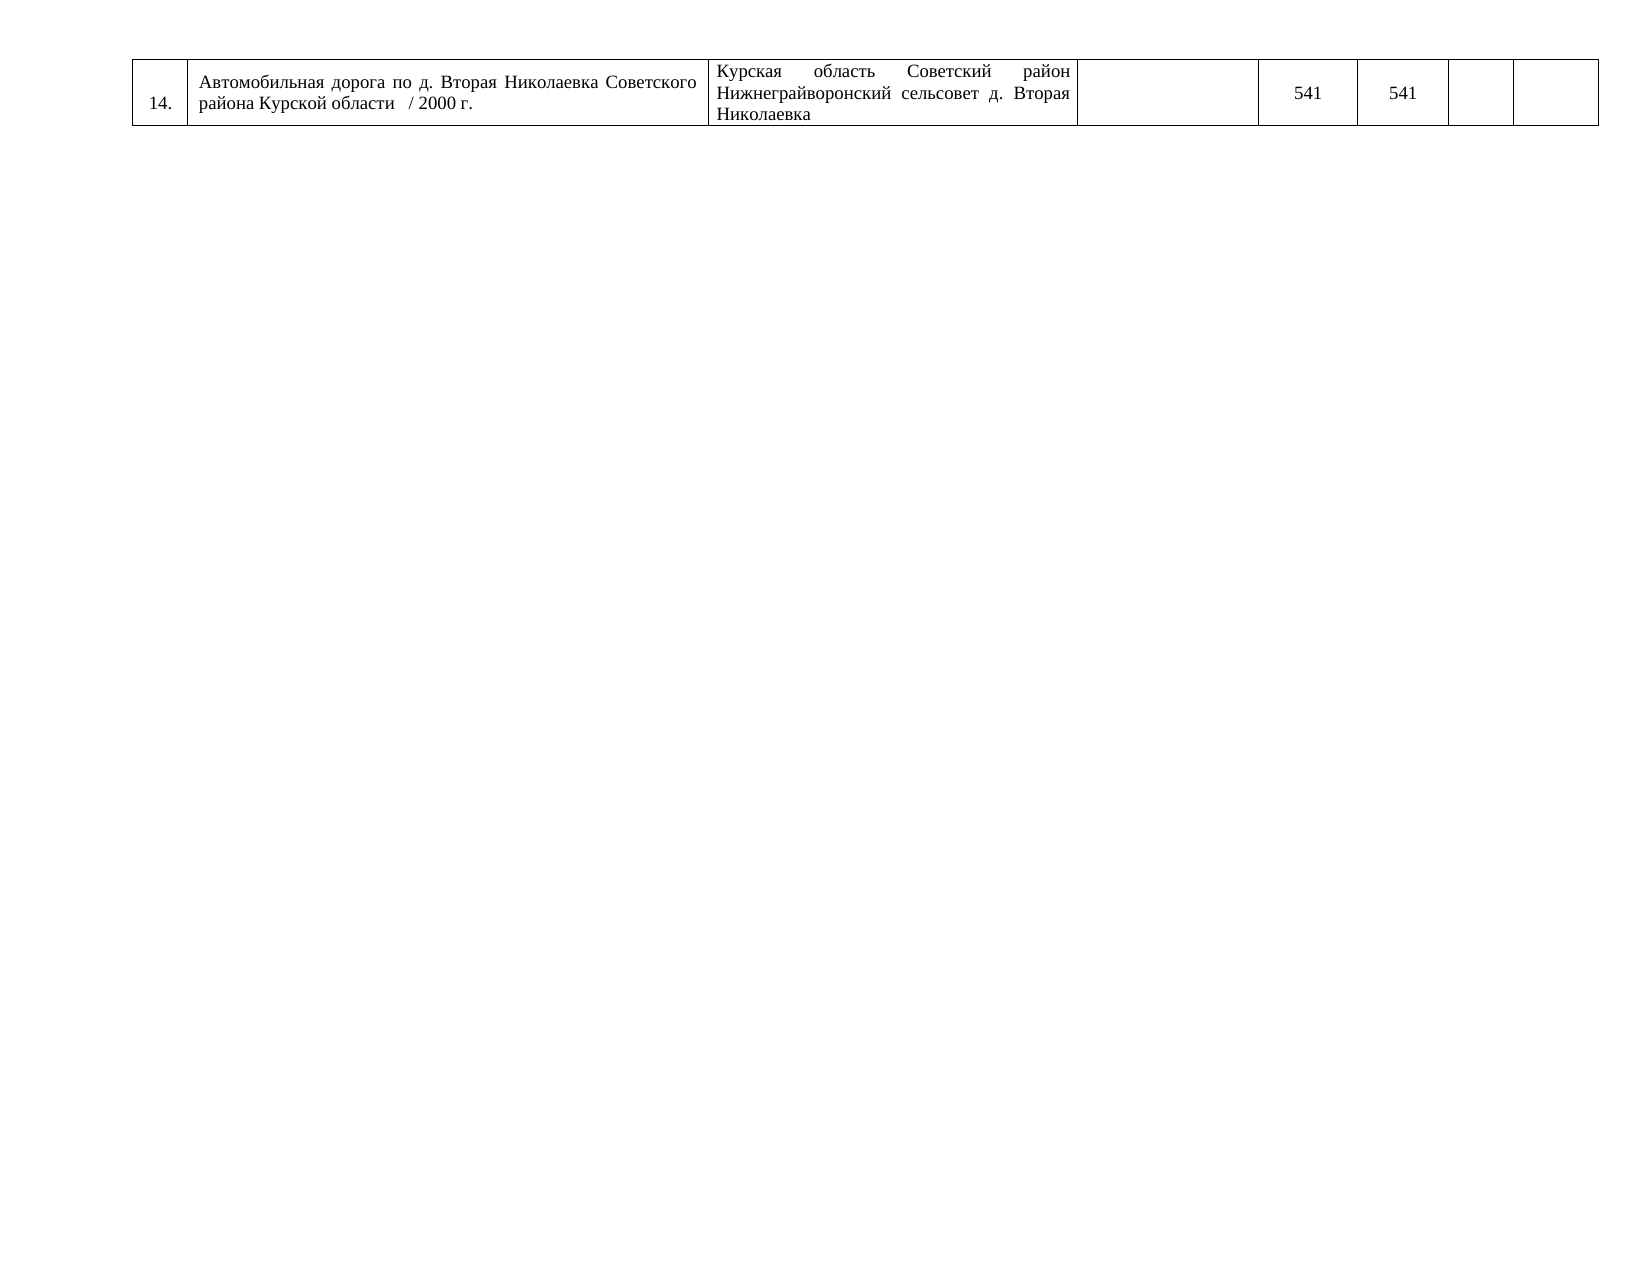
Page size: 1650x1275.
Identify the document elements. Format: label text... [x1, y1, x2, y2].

table_cell 541 [1358, 60, 1448, 125]
table_cell Курская область Советский район Нижнеграйворонский сельсовет д. Вторая Николаевка [709, 60, 1077, 125]
table_cell [1514, 60, 1598, 125]
table_cell 14. [133, 60, 187, 125]
table_cell 541 [1259, 60, 1357, 125]
table_cell [1078, 60, 1258, 125]
table_cell [1449, 60, 1513, 125]
table_cell Автомобильная дорога по д. Вторая Николаевка Советского района Курской области / 2000 г. [188, 60, 708, 125]
